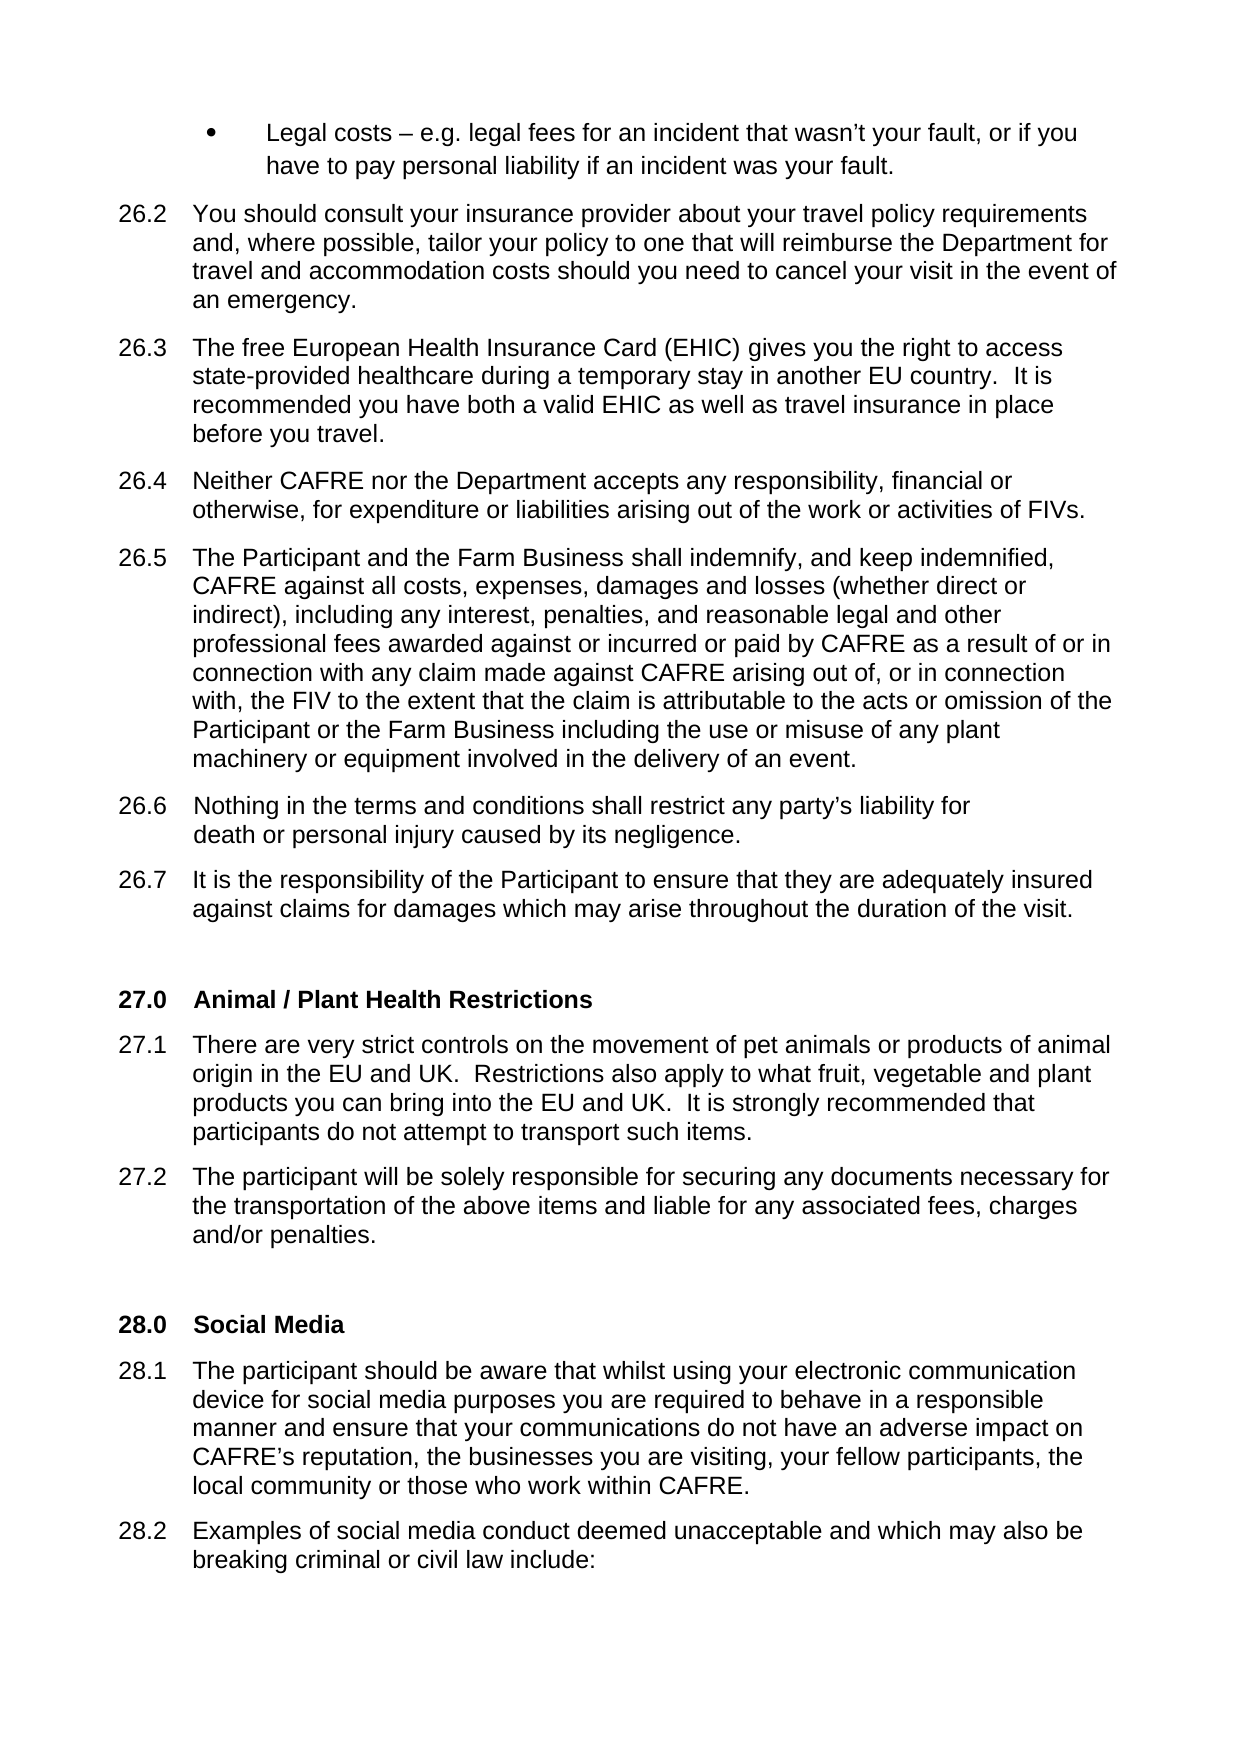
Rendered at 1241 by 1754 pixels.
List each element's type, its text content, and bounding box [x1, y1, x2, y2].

text 26.2 You should consult your insurance provider about your travel policy requirements and, where possible, tailor your policy to one that will reimburse the Department for travel and accommodation costs should you need to cancel your visit in the event of an emergency. [118, 199, 1122, 314]
text 27.0 Animal / Plant Health Restrictions [118, 985, 1122, 1014]
text 26.5 The Participant and the Farm Business shall indemnify, and keep indemnified, CAFRE against all costs, expenses, damages and losses (whether direct or indirect), including any interest, penalties, and reasonable legal and other professional fees awarded against or incurred or paid by CAFRE as a result of or in connection with any claim made against CAFRE arising out of, or in connection with, the FIV to the extent that the claim is attributable to the acts or omission of the Participant or the Farm Business including the use or misuse of any plant machinery or equipment involved in the delivery of an event. [118, 543, 1122, 773]
text 27.1 There are very strict controls on the movement of pet animals or products of animal origin in the EU and UK. Restrictions also apply to what fruit, vegetable and plant products you can bring into the EU and UK. It is strongly recommended that participants do not attempt to transport such items. [118, 1031, 1122, 1146]
text 26.6 Nothing in the terms and conditions shall restrict any party’s liability for death or personal injury caused by its negligence. [118, 791, 1122, 849]
text 26.3 The free European Health Insurance Card (EHIC) gives you the right to access state-provided healthcare during a temporary stay in another EU country. It is recommended you have both a valid EHIC as well as travel insurance in place before you travel. [118, 333, 1122, 448]
text 28.1 The participant should be aware that whilst using your electronic communication device for social media purposes you are required to behave in a responsible manner and ensure that your communications do not have an adverse impact on CAFRE’s reputation, the businesses you are visiting, your fellow participants, the local community or those who work within CAFRE. [118, 1356, 1122, 1500]
text 28.0 Social Media [118, 1311, 1122, 1339]
text 27.2 The participant will be solely responsible for securing any documents necessary for the transportation of the above items and liable for any associated fees, charges and/or penalties. [118, 1162, 1122, 1248]
text 26.7 It is the responsibility of the Participant to ensure that they are adequately insured against claims for damages which may arise throughout the duration of the visit. [118, 866, 1122, 923]
list Legal costs – e.g. legal fees for an incident that wasn’t your fault, or if you have to pay personal liability if an incident was your fault. [207, 118, 1122, 180]
text 28.2 Examples of social media conduct deemed unacceptable and which may also be breaking criminal or civil law include: [118, 1516, 1122, 1574]
text 26.4 Neither CAFRE nor the Department accepts any responsibility, financial or otherwise, for expenditure or liabilities arising out of the work or activities of FIVs. [118, 466, 1122, 524]
